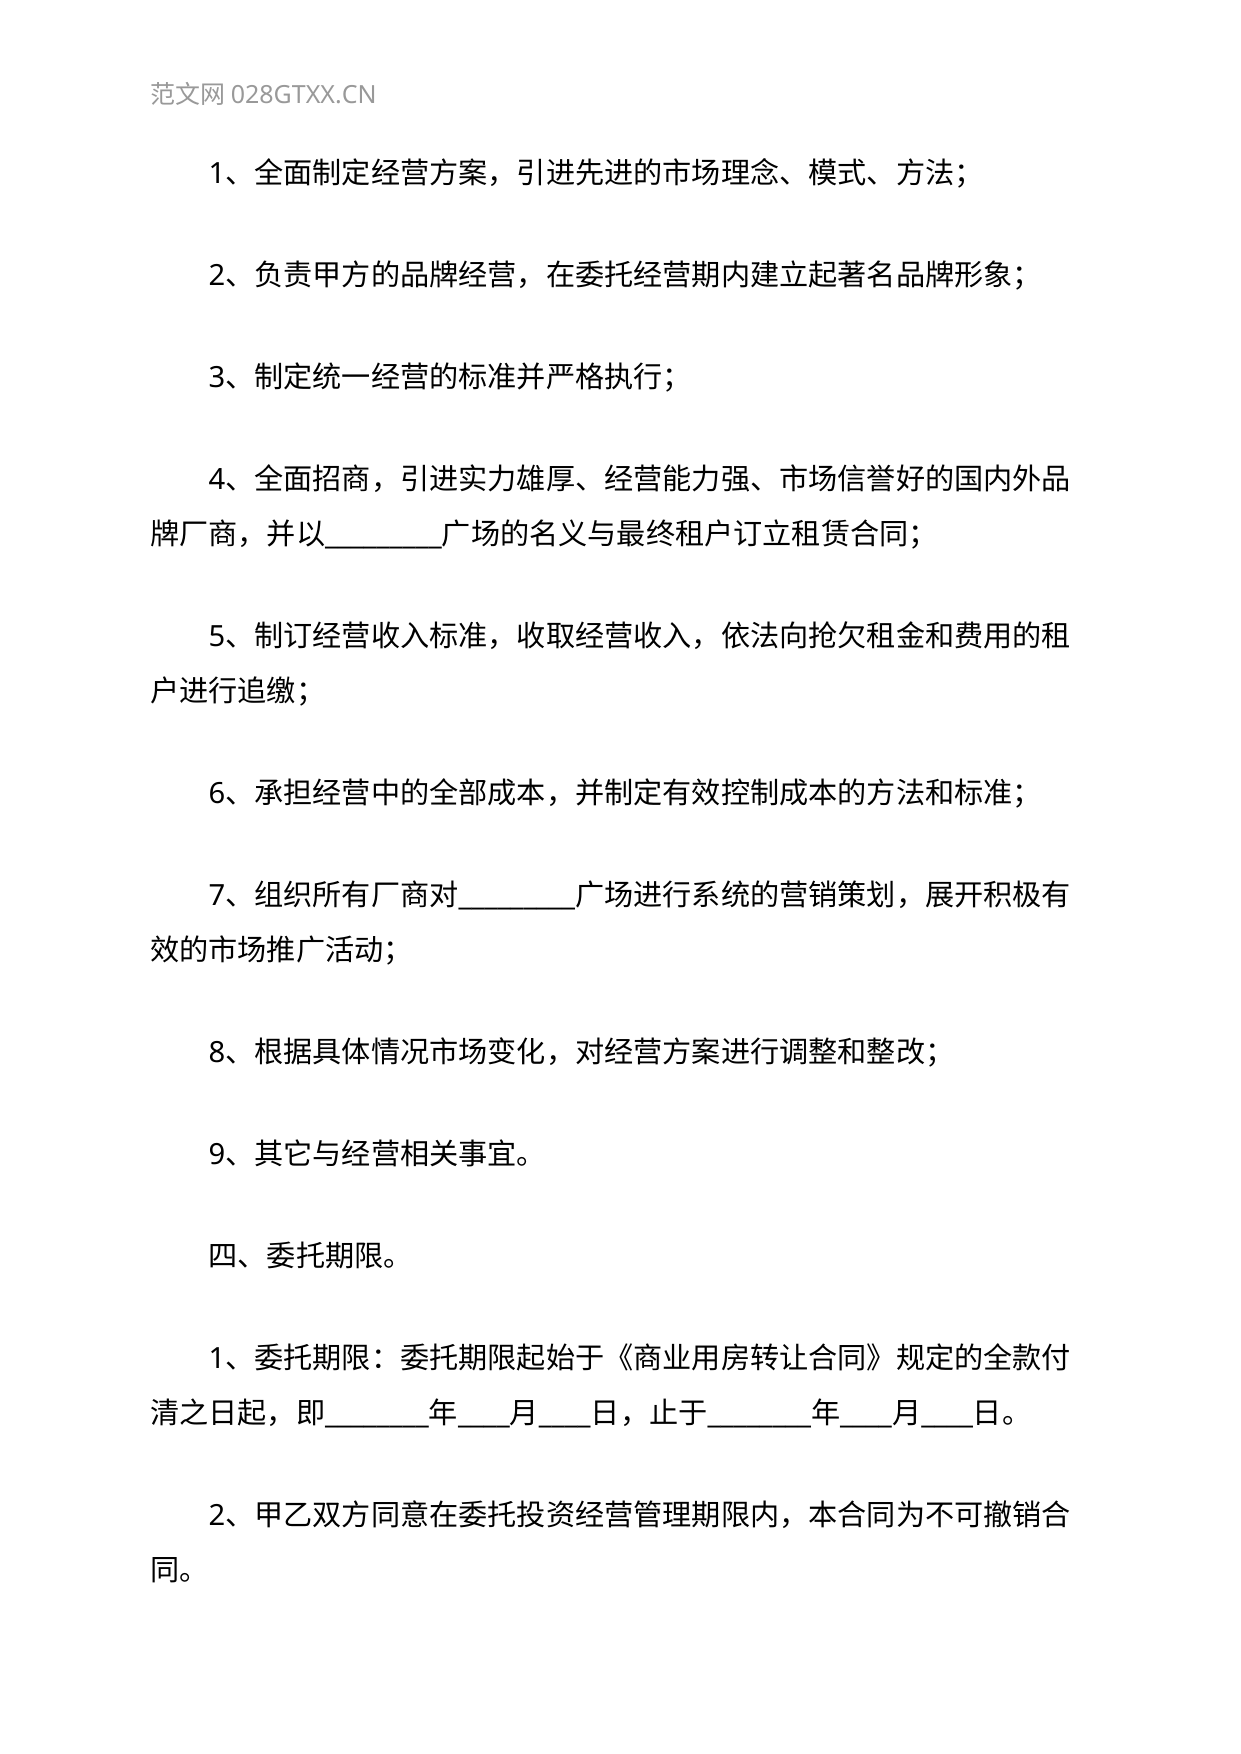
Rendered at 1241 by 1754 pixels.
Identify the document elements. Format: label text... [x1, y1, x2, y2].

text 四、委托期限。 [150, 1232, 1090, 1275]
text 4、全面招商，引进实力雄厚、经营能力强、市场信誉好的国内外品牌厂商，并以_________广场的名义与最终租户订立租赁合同； [150, 456, 1090, 553]
text 1、全面制定经营方案，引进先进的市场理念、模式、方法； [150, 150, 1090, 192]
text 8、根据具体情况市场变化，对经营方案进行调整和整改； [150, 1028, 1090, 1071]
text 7、组织所有厂商对_________广场进行系统的营销策划，展开积极有效的市场推广活动； [150, 872, 1090, 969]
text 2、甲乙双方同意在委托投资经营管理期限内，本合同为不可撤销合同。 [150, 1491, 1090, 1588]
text 3、制定统一经营的标准并严格执行； [150, 354, 1090, 396]
text 6、承担经营中的全部成本，并制定有效控制成本的方法和标准； [150, 770, 1090, 812]
text 9、其它与经营相关事宜。 [150, 1130, 1090, 1173]
text 1、委托期限：委托期限起始于《商业用房转让合同》规定的全款付清之日起，即________年____月____日，止于________年____月____日。 [150, 1334, 1090, 1432]
text 5、制订经营收入标准，收取经营收入，依法向抢欠租金和费用的租户进行追缴； [150, 613, 1090, 710]
text 2、负责甲方的品牌经营，在委托经营期内建立起著名品牌形象； [150, 252, 1090, 294]
